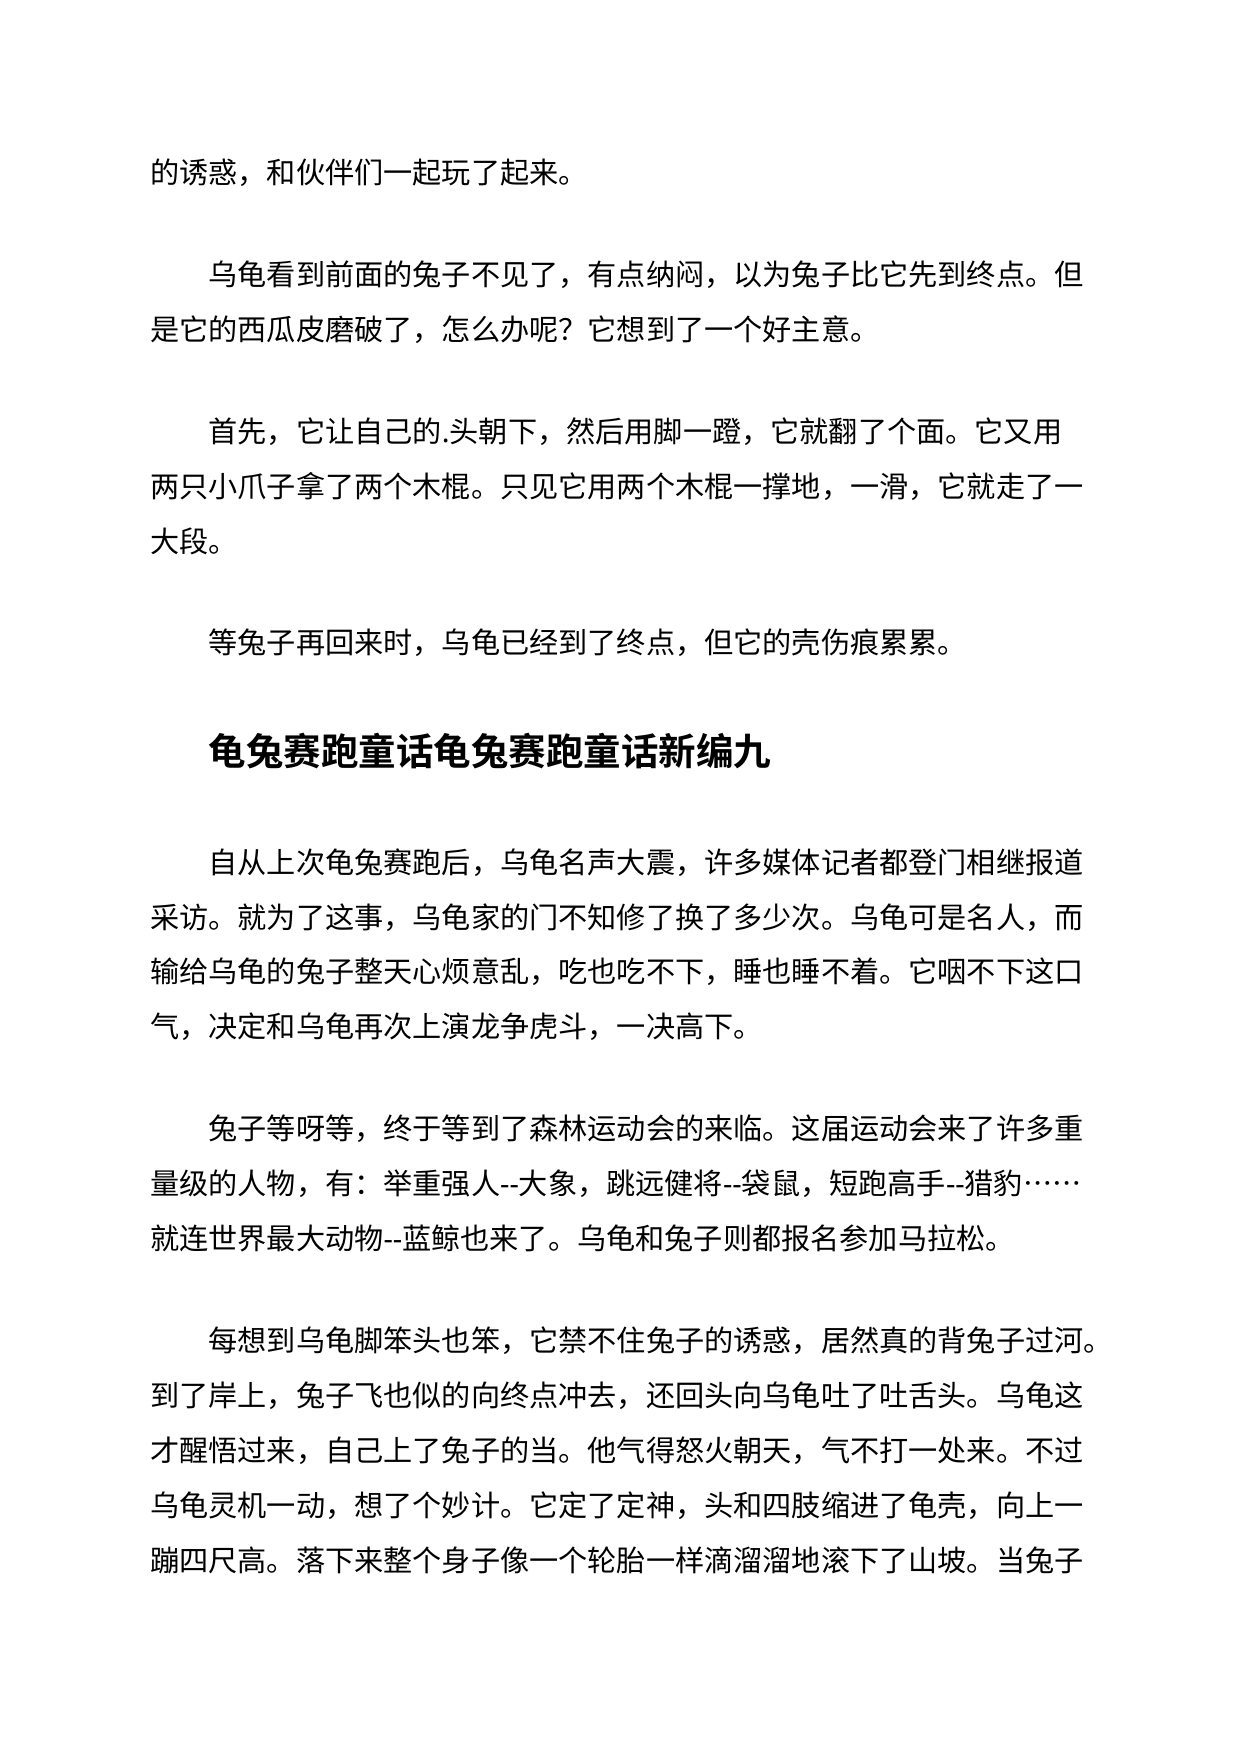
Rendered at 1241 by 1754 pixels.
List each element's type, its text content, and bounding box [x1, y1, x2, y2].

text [150, 1318, 1090, 1579]
text 首先，它让自己的.头朝下，然后用脚一蹬，它就翻了个面。它又用两只小爪子拿了两个木棍。只见它用两个木棍一撑地，一滑，它就走了一大段。 [150, 408, 1090, 561]
text 自从上次龟兔赛跑后，乌龟名声大震，许多媒体记者都登门相继报道采访。就为了这事，乌龟家的门不知修了换了多少次。乌龟可是名人，而输给乌龟的兔子整天心烦意乱，吃也吃不下，睡也睡不着。它咽不下这口气，决定和乌龟再次上演龙争虎斗，一决高下。 [150, 839, 1090, 1046]
text 等兔子再回来时，乌龟已经到了终点，但它的壳伤痕累累。 [150, 620, 1090, 662]
text 龟兔赛跑童话龟兔赛跑童话新编九 [150, 722, 1090, 776]
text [150, 150, 1090, 192]
text 兔子等呀等，终于等到了森林运动会的来临。这届运动会来了许多重量级的人物，有：举重强人--大象，跳远健将--袋鼠，短跑高手--猎豹……就连世界最大动物--蓝鲸也来了。乌龟和兔子则都报名参加马拉松。 [150, 1106, 1090, 1258]
text 乌龟看到前面的兔子不见了，有点纳闷，以为兔子比它先到终点。但是它的西瓜皮磨破了，怎么办呢？它想到了一个好主意。 [150, 252, 1090, 349]
